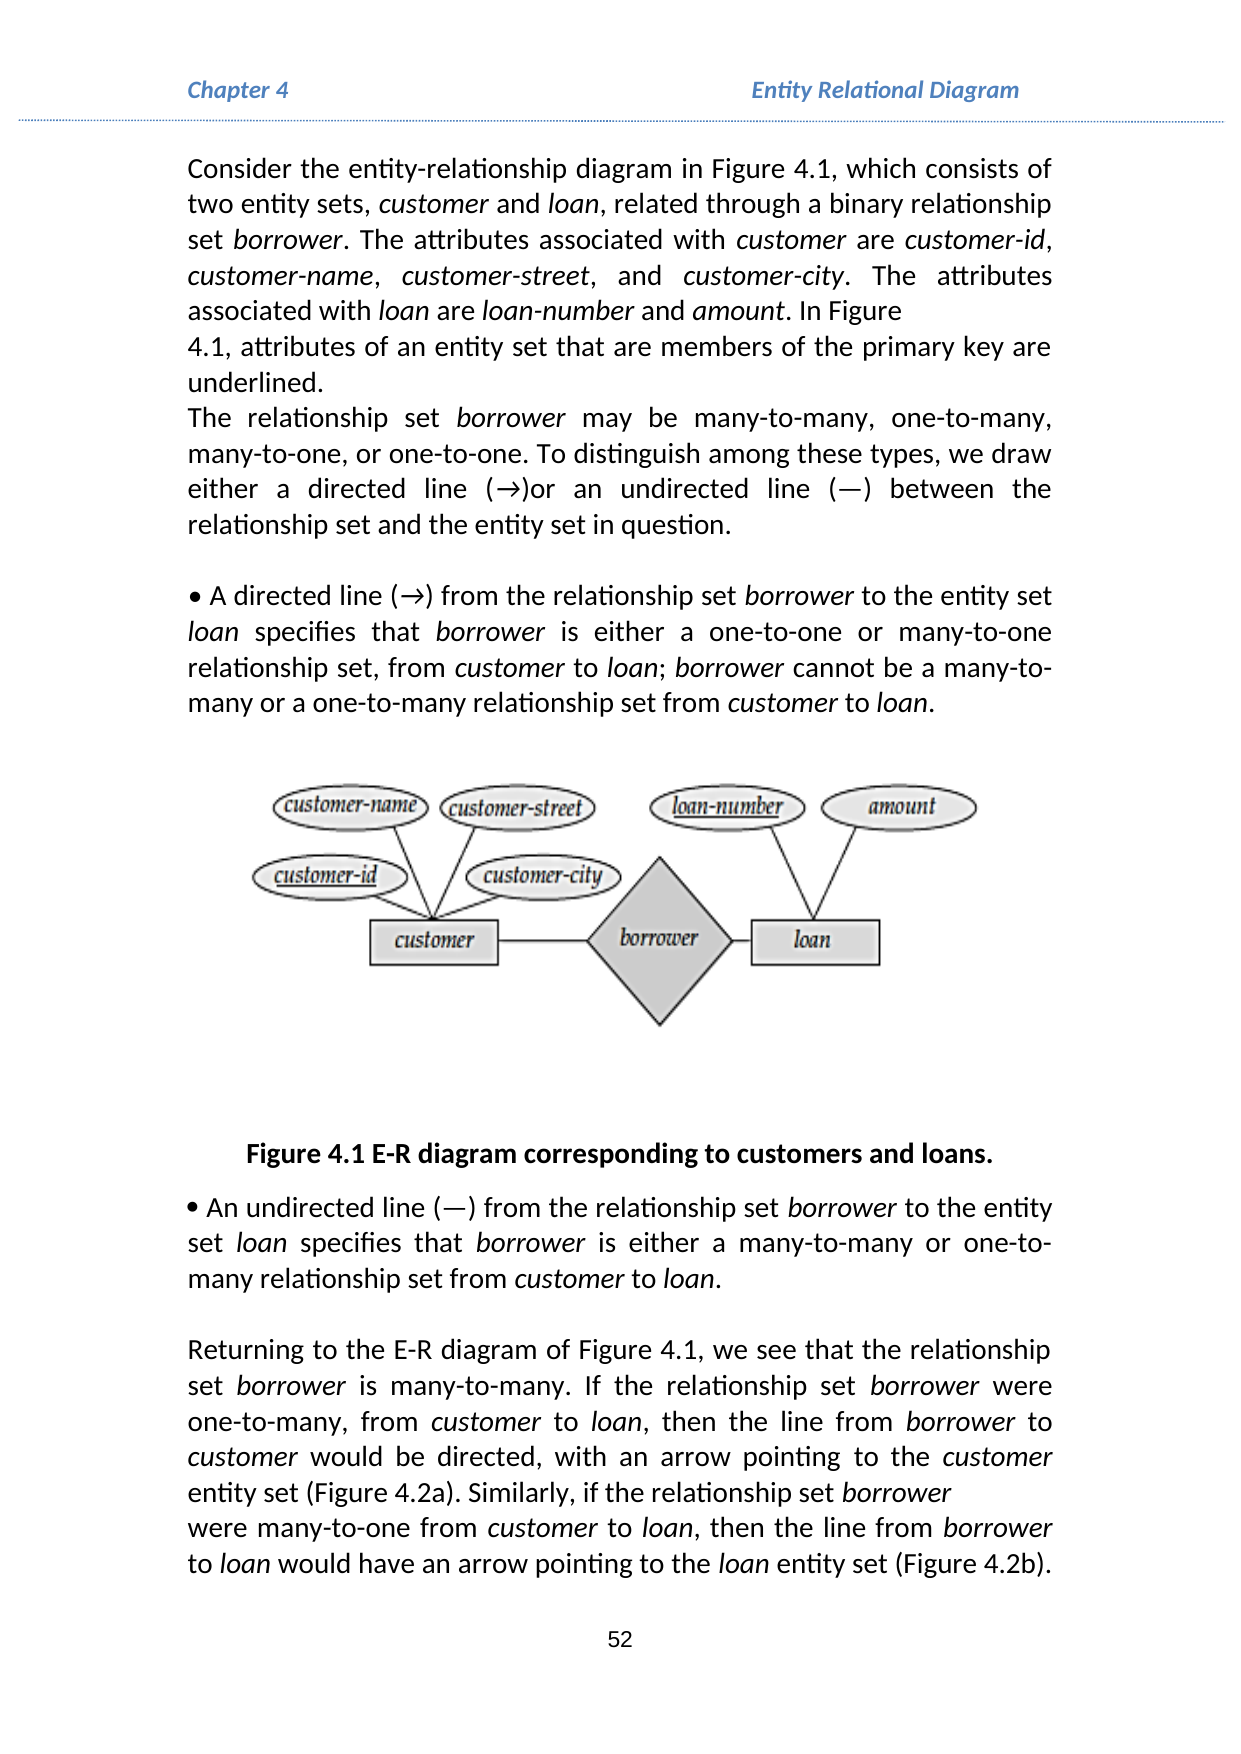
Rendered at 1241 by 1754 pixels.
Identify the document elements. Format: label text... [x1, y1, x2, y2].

text Consider the entity-relationship diagram in Figure 4.1, which consists of two entity sets, customer and loan, related through a binary relationship set borrower. The attributes associated with customer are customer-id, customer-name, customer-street, and customer-city. The attributes associated with loan are loan-number and amount. In Figure [187, 150, 1053, 328]
picture [197, 751, 1084, 1065]
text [187, 1509, 1053, 1581]
text • A directed line (→) from the relationship set borrower to the entity set loan specifies that borrower is either a one-to-one or many-to-one relationship set, from customer to loan; borrower cannot be a many-to-many or a one-to-many relationship set from customer to loan. [187, 577, 1053, 720]
text Figure 4.1 E-R diagram corresponding to customers and loans. [187, 1135, 1053, 1171]
list An undirected line (—) from the relationship set borrower to the entity set loan specifies that borrower is either a many-to-many or one-to-many relationship set from customer to loan. [187, 1189, 1053, 1296]
text The relationship set borrower may be many-to-many, one-to-many, many-to-one, or one-to-one. To distinguish among these types, we draw either a directed line (→)or an undirected line (—) between the relationship set and the entity set in question. [187, 399, 1053, 542]
text 4.1, attributes of an entity set that are members of the primary key are underlined. [187, 328, 1053, 399]
text Returning to the E-R diagram of Figure 4.1, we see that the relationship set borrower is many-to-many. If the relationship set borrower were one-to-many, from customer to loan, then the line from borrower to customer would be directed, with an arrow pointing to the customer entity set (Figure 4.2a). Similarly, if the relationship set borrower [187, 1331, 1053, 1509]
